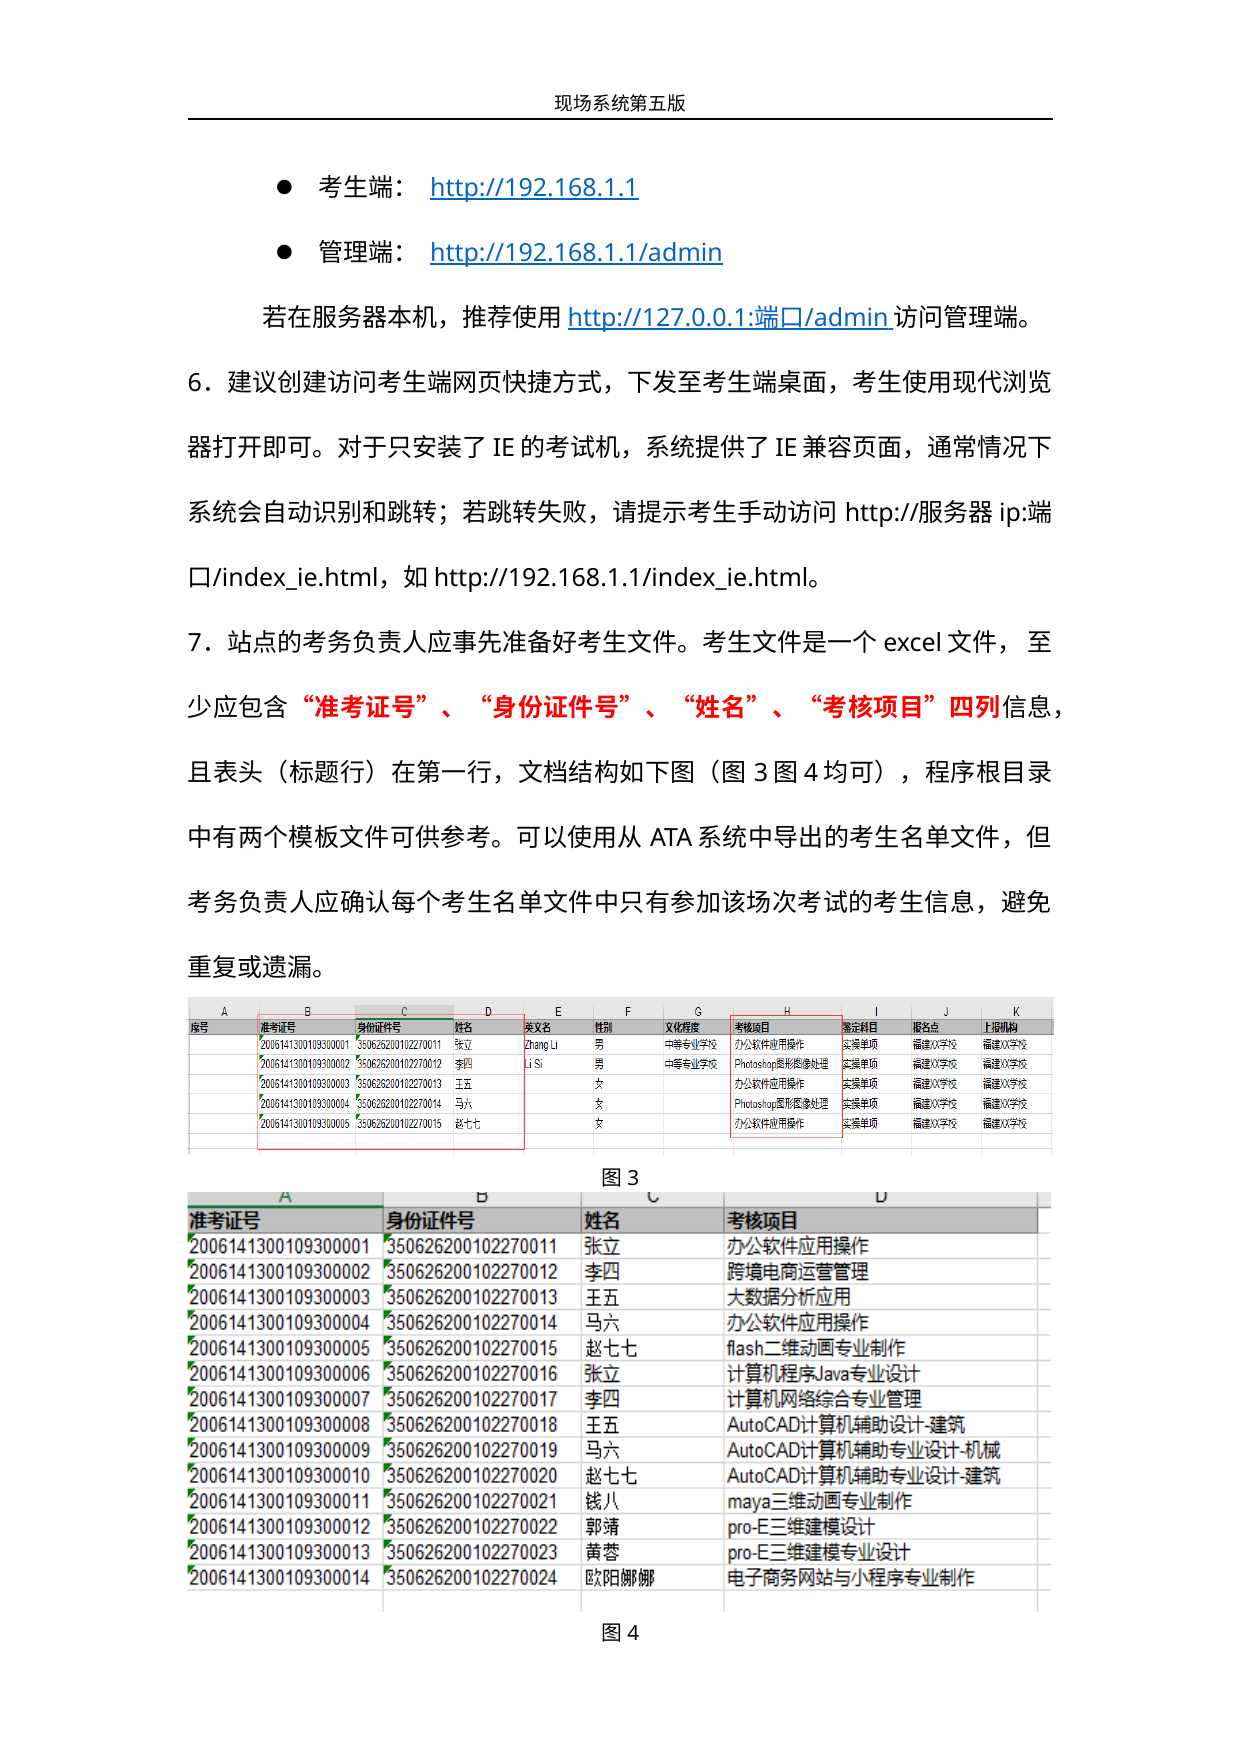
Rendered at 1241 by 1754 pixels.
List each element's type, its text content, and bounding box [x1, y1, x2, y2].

list 管理端： http://192.168.1.1/admin [275, 218, 1053, 283]
picture [187, 1192, 1052, 1612]
text 图 4 [187, 1615, 1053, 1648]
text 图 3 [187, 1160, 1053, 1193]
text 7．站点的考务负责人应事先准备好考生文件。考生文件是一个excel文件， 至少应包含“准考证号”、“身份证件号”、“姓名”、“考核项目”四列信息，且表头（标题行）在第一行，文档结构如下图（图3图4均可），程序根目录中有两个模板文件可供参考。可以使用从ATA系统中导出的考生名单文件，但考务负责人应确认每个考生名单文件中只有参加该场次考试的考生信息，避免重复或遗漏。 [187, 608, 1053, 997]
text 若在服务器本机，推荐使用http://127.0.0.1:端口/admin访问管理端。 [262, 283, 1053, 348]
picture [187, 997, 1054, 1155]
text 6．建议创建访问考生端网页快捷方式，下发至考生端桌面，考生使用现代浏览器打开即可。对于只安装了IE的考试机，系统提供了IE兼容页面，通常情况下系统会自动识别和跳转；若跳转失败，请提示考生手动访问http://服务器ip:端口/index_ie.html，如http://192.168.1.1/index_ie.html。 [187, 348, 1053, 608]
list 考生端： http://192.168.1.1 [275, 153, 1053, 218]
